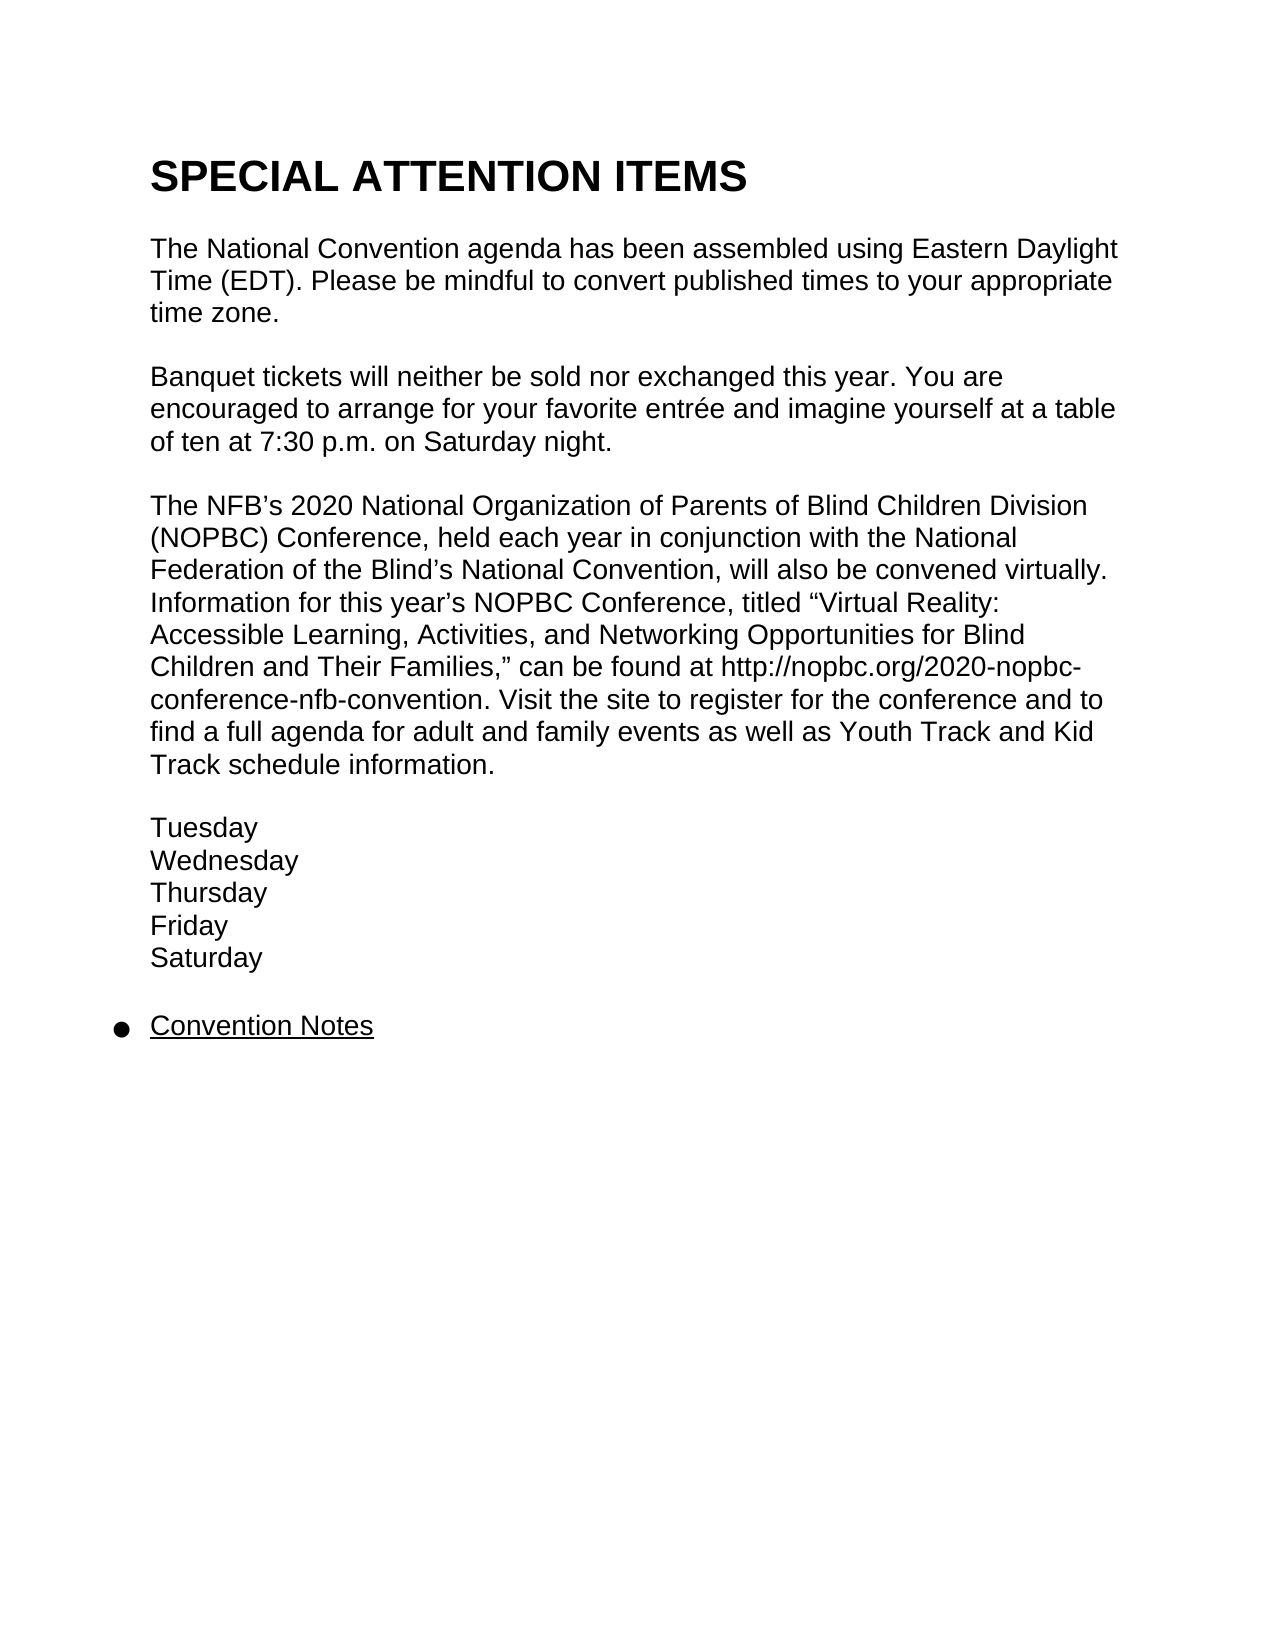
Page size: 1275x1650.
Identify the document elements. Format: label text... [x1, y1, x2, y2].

text The National Convention agenda has been assembled using Eastern Daylight Time (EDT). Please be mindful to convert published times to your appropriate time zone. [150, 232, 1125, 329]
text Saturday [150, 941, 1125, 973]
text Banquet tickets will neither be sold nor exchanged this year. You are encouraged to arrange for your favorite entrée and imagine yourself at a table of ten at 7:30 p.m. on Saturday night. [150, 360, 1125, 457]
text The NFB’s 2020 National Organization of Parents of Blind Children Division (NOPBC) Conference, held each year in conjunction with the National Federation of the Blind’s National Convention, will also be convened virtually. Information for this year’s NOPBC Conference, titled “Virtual Reality: Accessible Learning, Activities, and Networking Opportunities for Blind Children and Their Families,” can be found at http://nopbc.org/2020-nopbc-conference-nfb-convention. Visit the site to register for the conference and to find a full agenda for adult and family events as well as Youth Track and Kid Track schedule information. [150, 488, 1125, 780]
text Wednesday [150, 844, 1125, 876]
list Convention Notes [112, 1004, 1125, 1047]
text Thursday [150, 876, 1125, 908]
text Tuesday [150, 811, 1125, 844]
text SPECIAL ATTENTION ITEMS [150, 150, 1125, 200]
text Friday [150, 908, 1125, 941]
